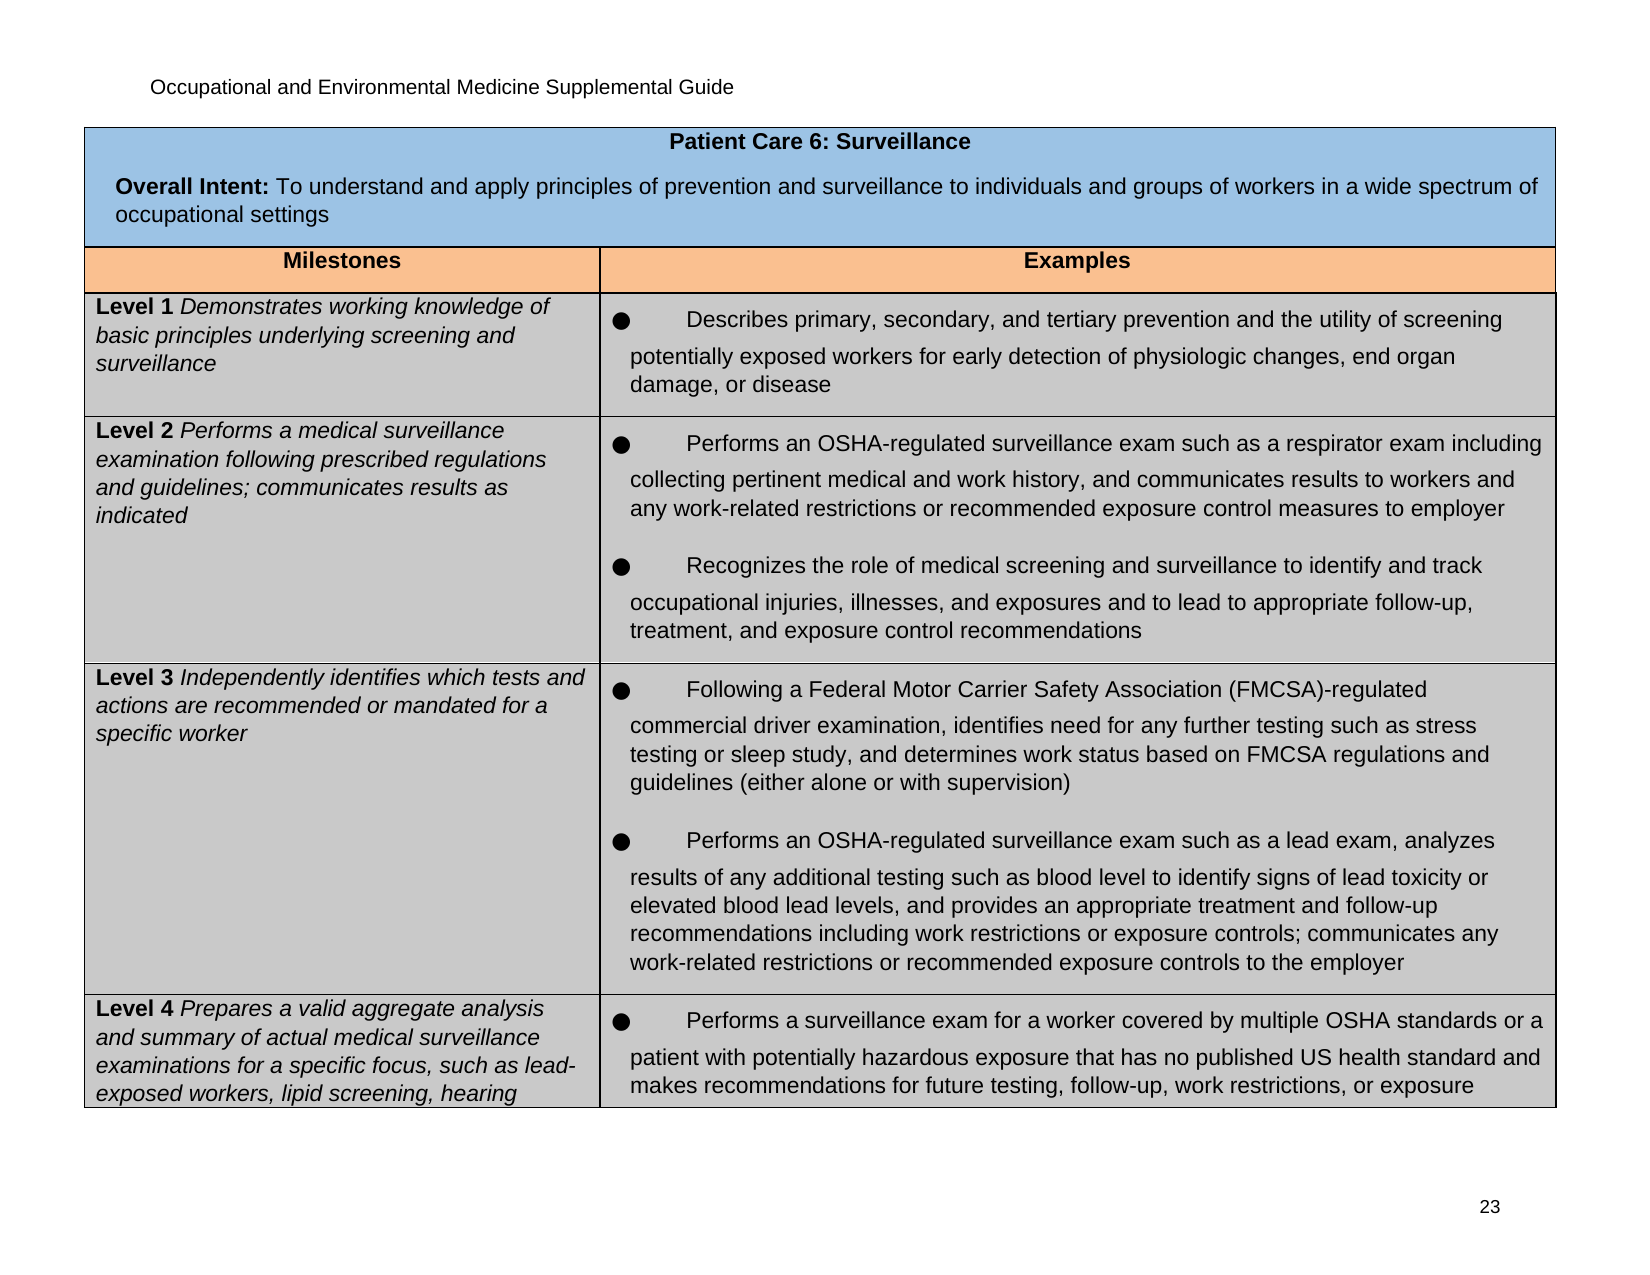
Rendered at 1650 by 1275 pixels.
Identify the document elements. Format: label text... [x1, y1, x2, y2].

table_cell Level 2 Performs a medical surveillance examination following prescribed regulations and guidelines; communicates results as indicated [85, 417, 599, 662]
table_cell Performs an OSHA-regulated surveillance exam such as a respirator exam including collecting pertinent medical and work history, and communicates results to workers and any work-related restrictions or recommended exposure control measures to employer Recognizes the role of medical screening and surveillance to identify and track occupational injuries, illnesses, and exposures and to lead to appropriate follow-up, treatment, and exposure control recommendations [601, 417, 1555, 662]
table_cell Following a Federal Motor Carrier Safety Association (FMCSA)-regulated commercial driver examination, identifies need for any further testing such as stress testing or sleep study, and determines work status based on FMCSA regulations and guidelines (either alone or with supervision) Performs an OSHA-regulated surveillance exam such as a lead exam, analyzes results of any additional testing such as blood level to identify signs of lead toxicity or elevated blood lead levels, and provides an appropriate treatment and follow-up recommendations including work restrictions or exposure controls; communicates any work-related restrictions or recommended exposure controls to the employer [601, 664, 1555, 994]
table_cell Level 3 Independently identifies which tests and actions are recommended or mandated for a specific worker [85, 664, 599, 994]
table_header Patient Care 6: Surveillance Overall Intent: To understand and apply principles of prevention and surveillance to individuals and groups of workers in a wide spectrum of occupational settings [85, 128, 1555, 246]
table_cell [601, 995, 1555, 1107]
table_cell Examples [601, 248, 1555, 292]
table_cell Level 1 Demonstrates working knowledge of basic principles underlying screening and surveillance [85, 294, 599, 416]
table_cell Milestones [85, 248, 599, 292]
table_cell Describes primary, secondary, and tertiary prevention and the utility of screening potentially exposed workers for early detection of physiologic changes, end organ damage, or disease [601, 294, 1555, 416]
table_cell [85, 995, 599, 1107]
